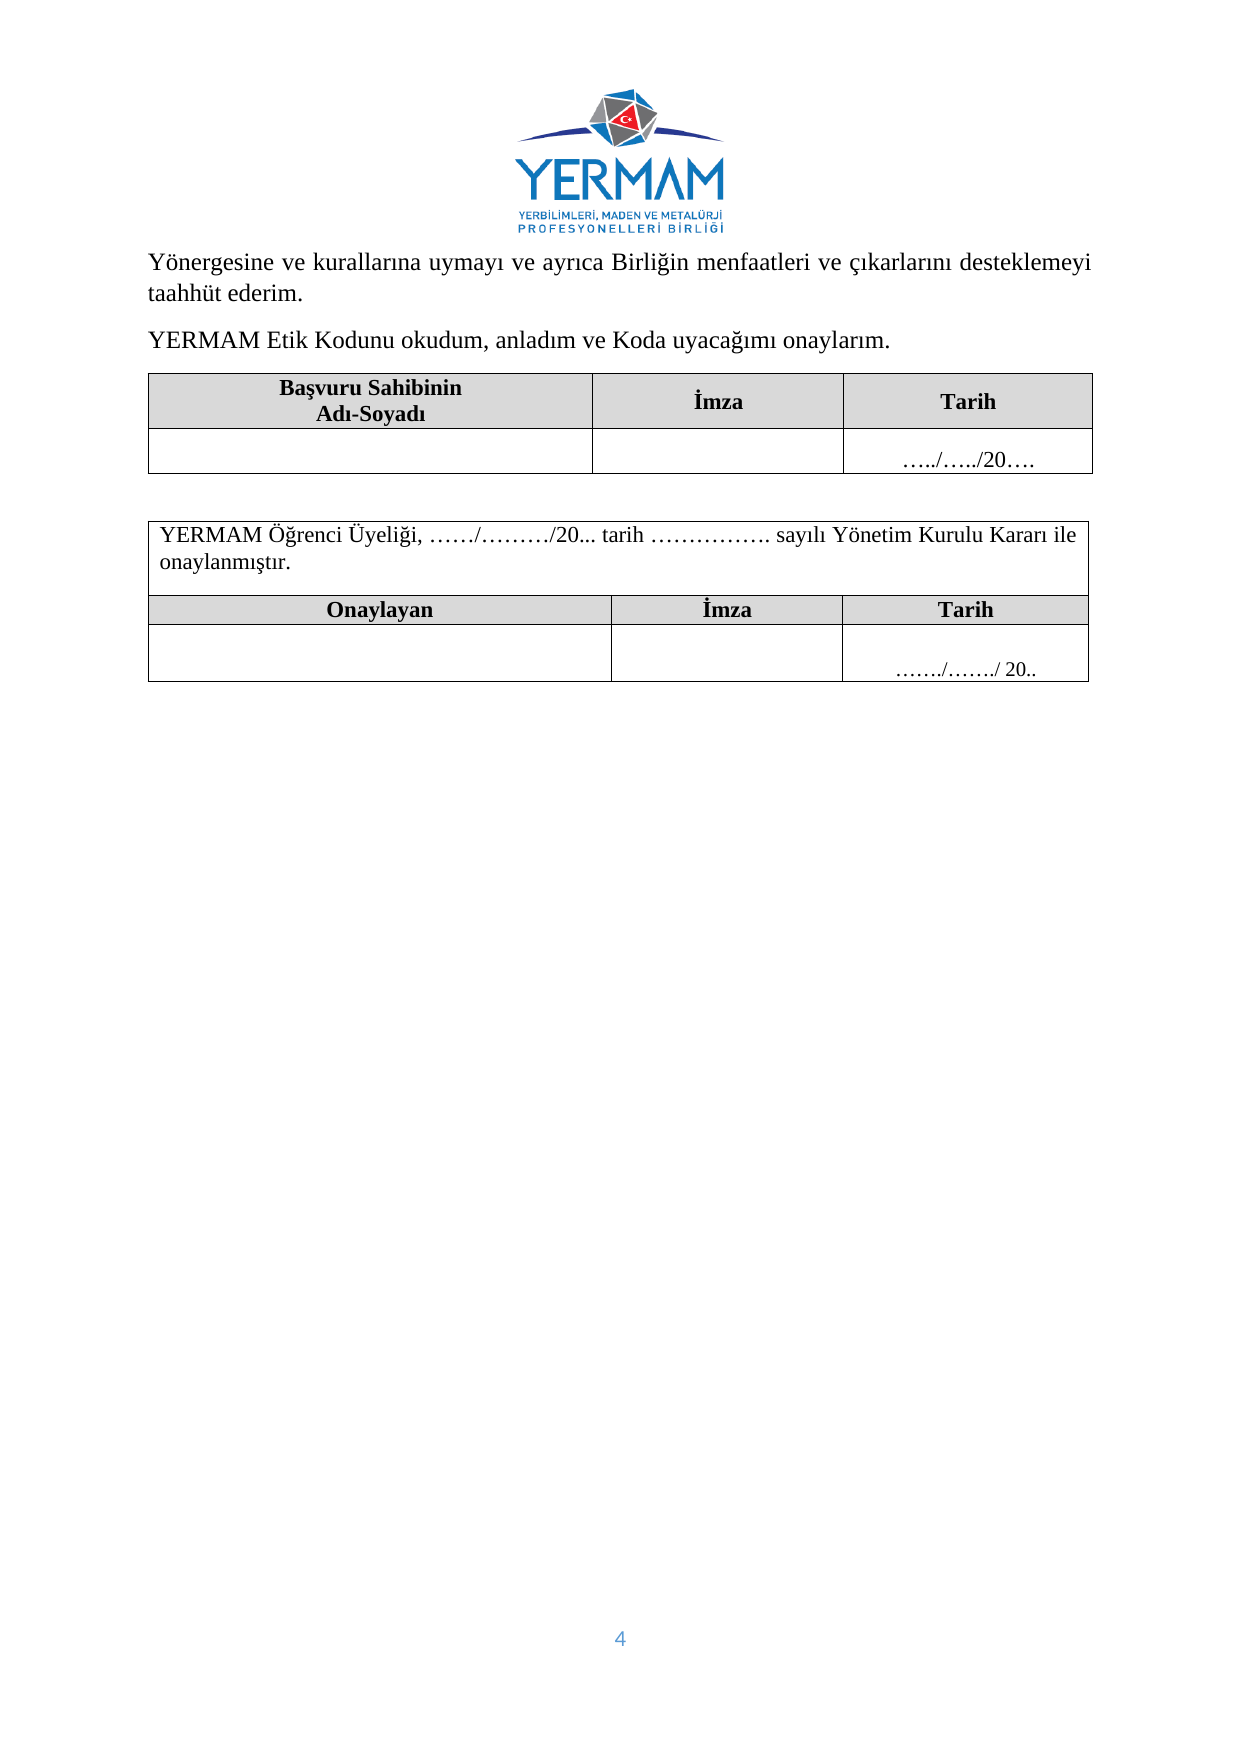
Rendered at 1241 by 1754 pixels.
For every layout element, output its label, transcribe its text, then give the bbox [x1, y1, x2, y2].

table_header Başvuru Sahibinin Adı-Soyadı [149, 374, 592, 428]
text YERMAM Etik Kodunu okudum, anladım ve Koda uyacağımı onaylarım. [148, 325, 1093, 354]
table_cell [612, 625, 842, 681]
table_header YERMAM Öğrenci Üyeliği, ……/………/20... tarih ……………. sayılı Yönetim Kurulu Kararı ile onaylanmıştır. [149, 522, 1088, 595]
table_cell …../…../20…. [844, 429, 1092, 473]
table_cell [149, 625, 611, 681]
table_cell [149, 429, 592, 473]
table_cell İmza [612, 596, 842, 624]
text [148, 247, 1093, 306]
table_cell [593, 429, 843, 473]
table_header Tarih [844, 374, 1092, 428]
table_header İmza [593, 374, 843, 428]
table_cell Onaylayan [149, 596, 611, 624]
table_cell Tarih [843, 596, 1088, 624]
table_cell ……./……./ 20.. [843, 625, 1088, 681]
